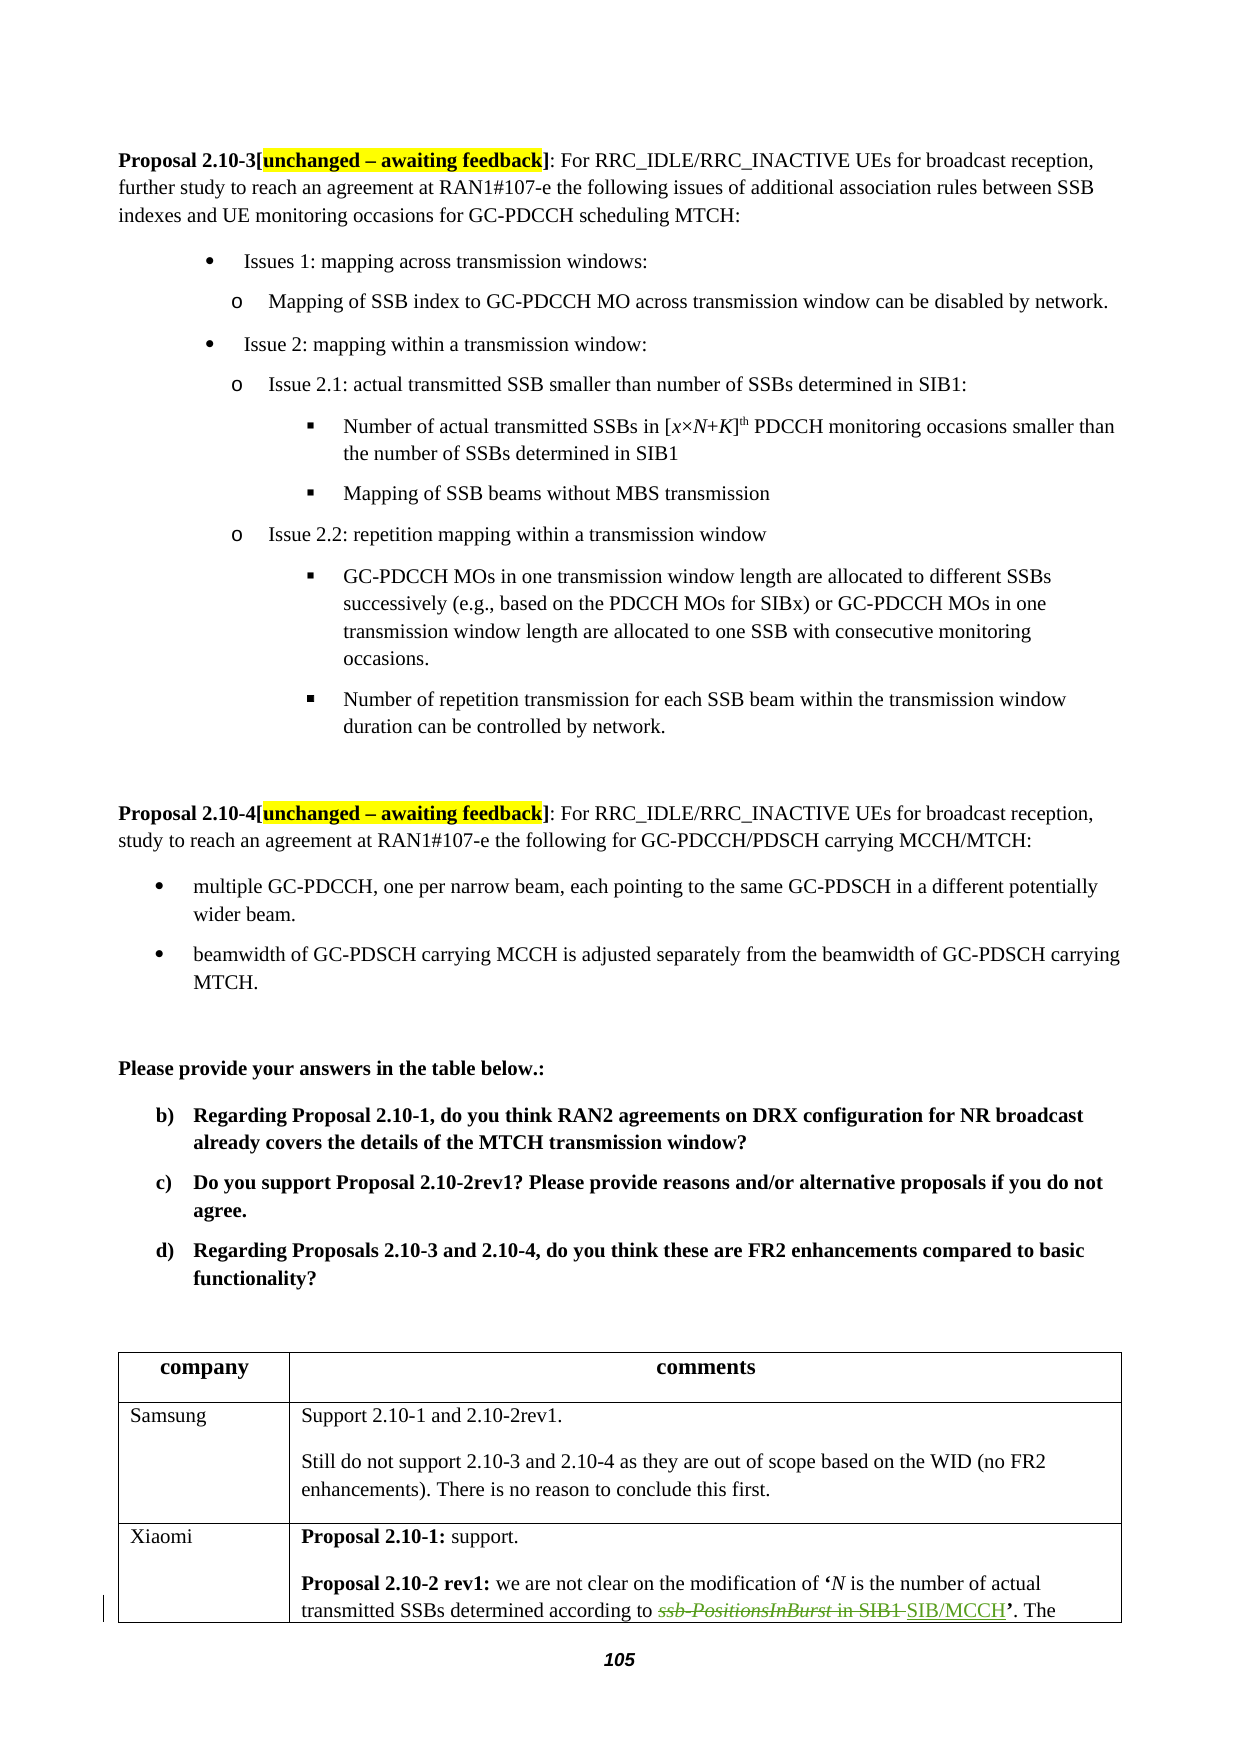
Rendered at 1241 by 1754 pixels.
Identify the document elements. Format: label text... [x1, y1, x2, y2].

list Number of repetition transmission for each SSB beam within the transmission window duration can be controlled by network. [306, 686, 1122, 738]
list beamwidth of GC-PDSCH carrying MCCH is adjusted separately from the beamwidth of GC-PDSCH carrying MTCH. [156, 942, 1122, 994]
list GC-PDCCH MOs in one transmission window length are allocated to different SSBs successively (e.g., based on the PDCCH MOs for SIBx) or GC-PDCCH MOs in one transmission window length are allocated to one SSB with consecutive monitoring occasions. [306, 563, 1122, 670]
text Proposal 2.10-4[unchanged – awaiting feedback]: For RRC_IDLE/RRC_INACTIVE UEs for broadcast reception, study to reach an agreement at RAN1#107-e the following for GC-PDCCH/PDSCH carrying MCCH/MTCH: [118, 801, 1122, 852]
list Issue 2.1: actual transmitted SSB smaller than number of SSBs determined in SIB1: [231, 372, 1122, 397]
list Regarding Proposal 2.10-1, do you think RAN2 agreements on DRX configuration for NR broadcast already covers the details of the MTCH transmission window? [156, 1103, 1122, 1154]
list Mapping of SSB index to GC-PDCCH MO across transmission window can be disabled by network. [231, 289, 1122, 315]
table_cell Xiaomi [119, 1524, 289, 1622]
list Regarding Proposals 2.10-3 and 2.10-4, do you think these are FR2 enhancements compared to basic functionality? [156, 1238, 1122, 1290]
list Number of actual transmitted SSBs in [x×N+K]th PDCCH monitoring occasions smaller than the number of SSBs determined in SIB1 [306, 414, 1122, 465]
list Issue 2.2: repetition mapping within a transmission window [231, 521, 1122, 547]
list Mapping of SSB beams without MBS transmission [306, 481, 1122, 505]
table_cell Support 2.10-1 and 2.10-2rev1. Still do not support 2.10-3 and 2.10-4 as they are out of scope based on the WID (no FR2 enhancements). There is no reason to conclude this first. [290, 1403, 1121, 1523]
list Do you support Proposal 2.10-2rev1? Please provide reasons and/or alternative proposals if you do not agree. [156, 1170, 1122, 1222]
text Please provide your answers in the table below.: [118, 1056, 1122, 1080]
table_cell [290, 1524, 1121, 1622]
table_cell Samsung [119, 1403, 289, 1523]
list Issues 1: mapping across transmission windows: [206, 249, 1122, 273]
table_header company [119, 1353, 289, 1402]
list multiple GC-PDCCH, one per narrow beam, each pointing to the same GC-PDSCH in a different potentially wider beam. [156, 874, 1122, 926]
text Proposal 2.10-3[unchanged – awaiting feedback]: For RRC_IDLE/RRC_INACTIVE UEs for broadcast reception, further study to reach an agreement at RAN1#107-e the following issues of additional association rules between SSB indexes and UE monitoring occasions for GC-PDCCH scheduling MTCH: [118, 148, 1122, 227]
table_header comments [290, 1353, 1121, 1402]
list Issue 2: mapping within a transmission window: [206, 331, 1122, 356]
